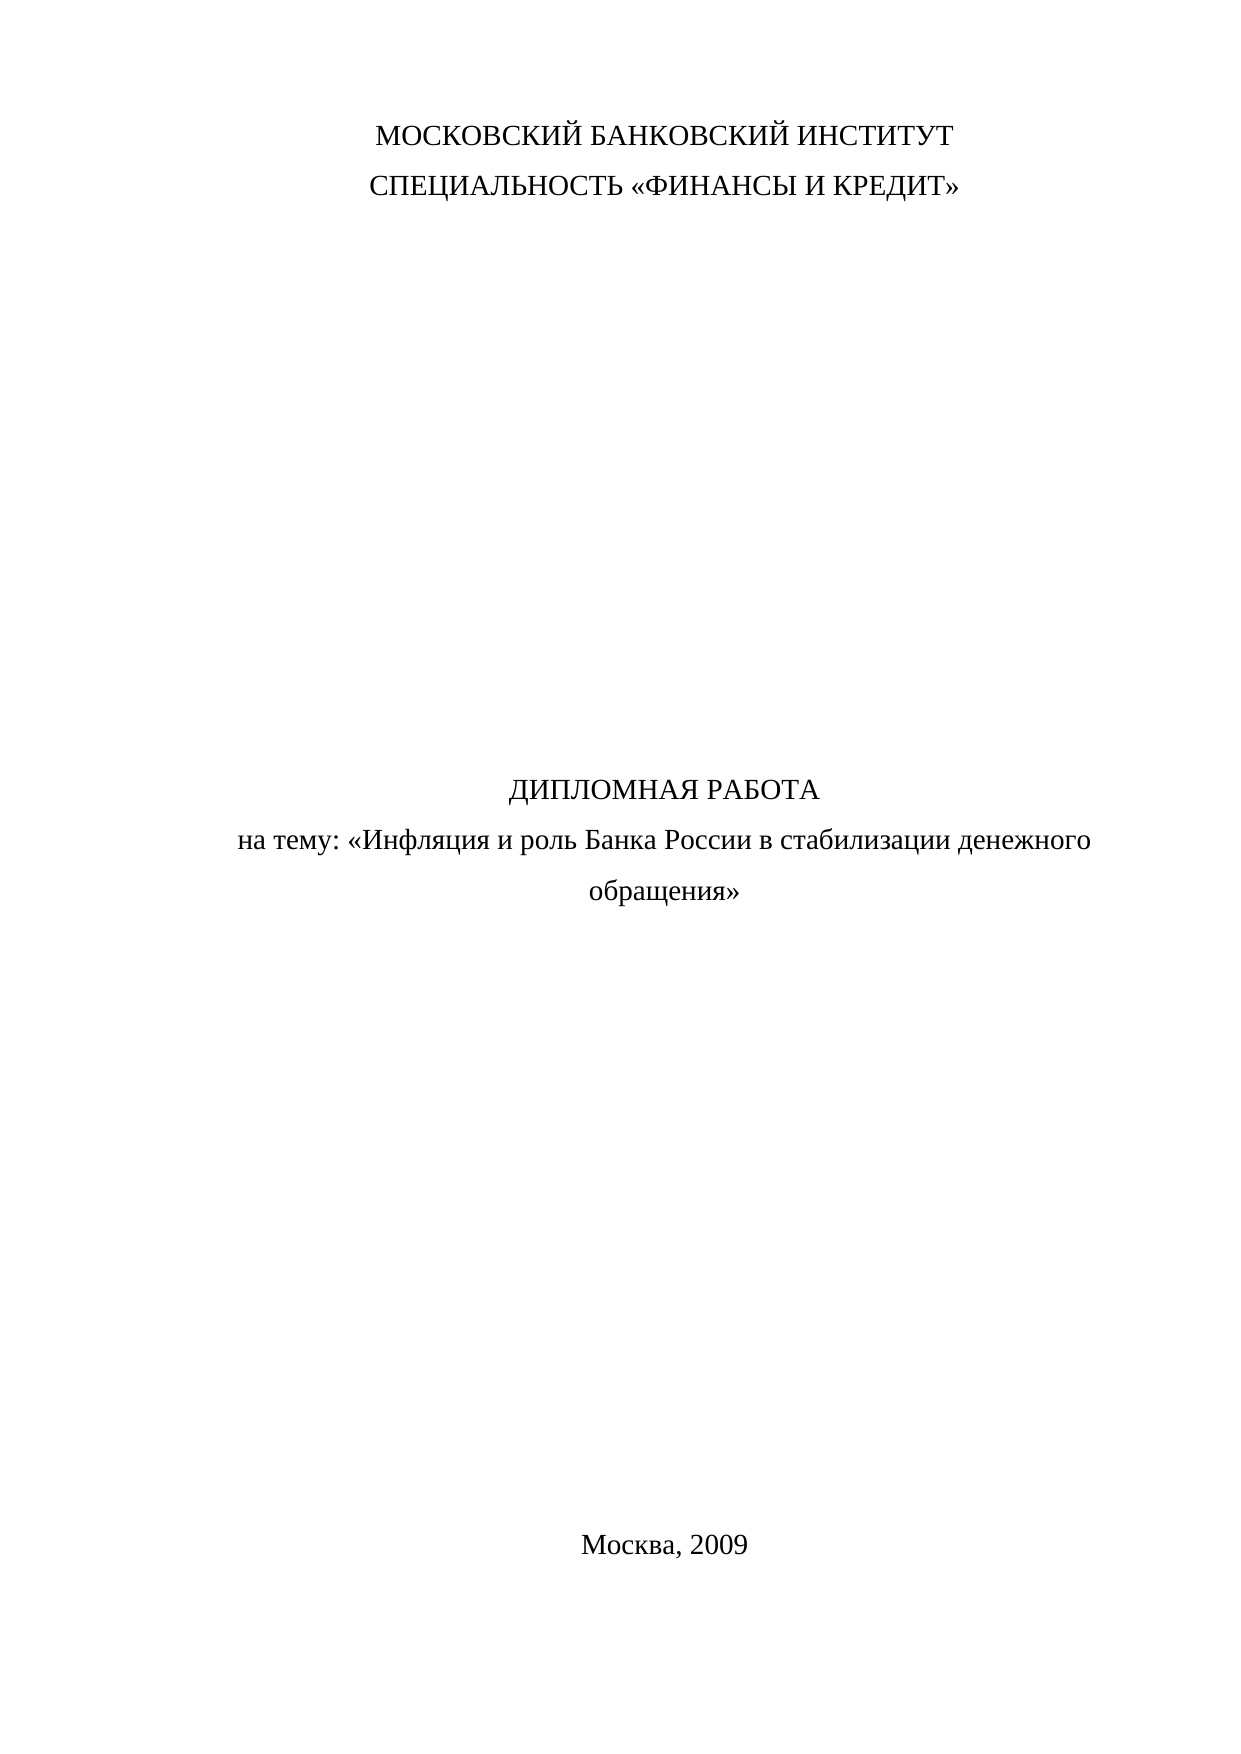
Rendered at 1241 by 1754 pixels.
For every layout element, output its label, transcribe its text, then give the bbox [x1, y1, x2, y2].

text МОСКОВСКИЙ БАНКОВСКИЙ ИНСТИТУТ [177, 118, 1152, 152]
text СПЕЦИАЛЬНОСТЬ «ФИНАНСЫ И КРЕДИТ» [177, 168, 1152, 202]
text на тему: «Инфляция и роль Банка России в стабилизации денежного обращения» [177, 822, 1152, 906]
text ДИПЛОМНАЯ РАБОТА [177, 772, 1152, 806]
text Москва, 2009 [177, 1527, 1152, 1560]
